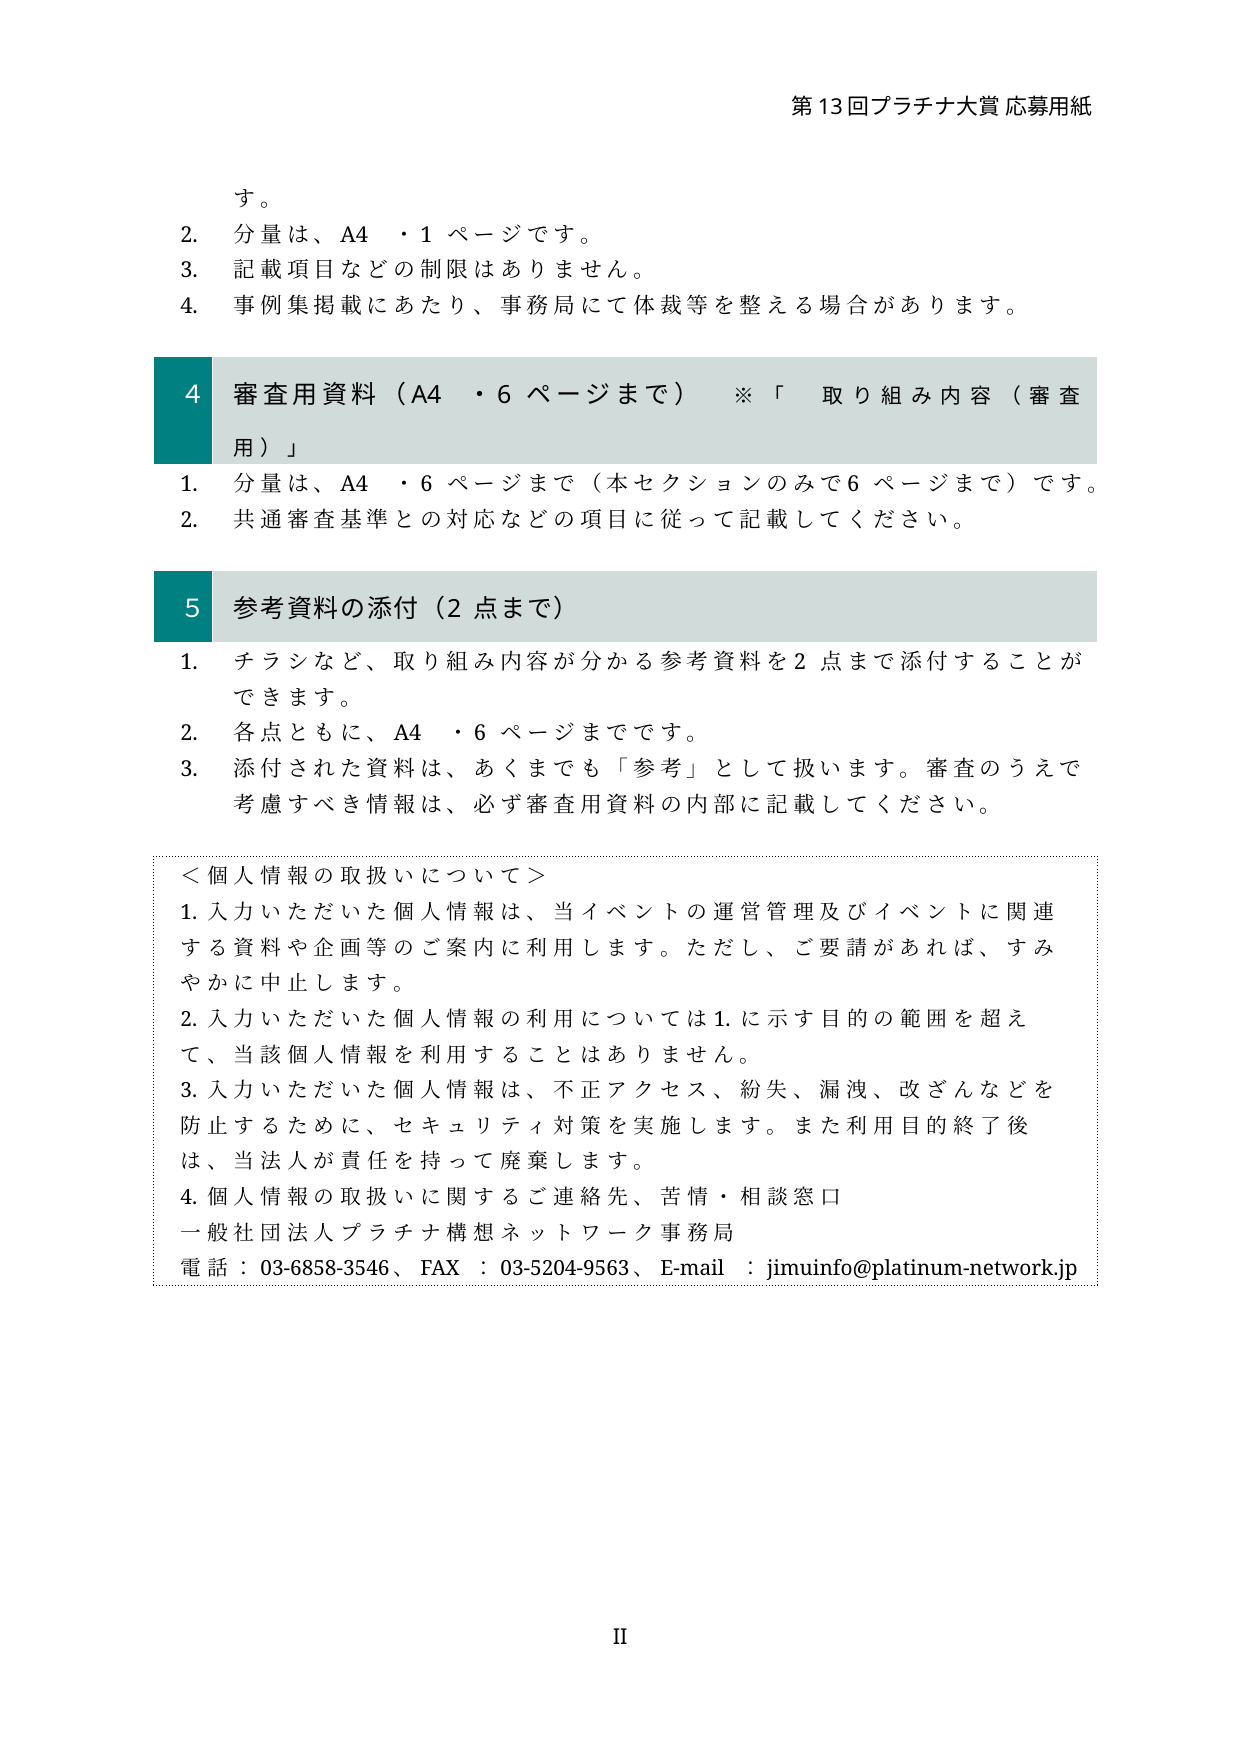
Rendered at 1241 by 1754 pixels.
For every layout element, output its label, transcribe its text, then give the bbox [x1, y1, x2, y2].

list 各点ともに、A4・6ページまでです。 [177, 713, 1087, 749]
list 事例集掲載にあたり、事務局にて体裁等を整える場合があります。 [177, 286, 1087, 322]
table_header ５ [154, 571, 212, 642]
table_header 参考資料の添付（2点まで） [213, 571, 1097, 642]
list 分量は、A4・6ページまで（本セクションのみで6ページまで）です。 [177, 464, 1087, 500]
table_header ４ [154, 357, 212, 464]
list チラシなど、取り組み内容が分かる参考資料を2点まで添付することができます。 [177, 642, 1087, 713]
table_header 審査用資料（A4・6ページまで） ※「 取り組み内容（審査用）」 [213, 357, 1097, 464]
list 記載項目などの制限はありません。 [177, 250, 1087, 286]
list 添付された資料は、あくまでも「参考」として扱います。審査のうえで考慮すべき情報は、必ず審査用資料の内部に記載してください。 [177, 749, 1087, 820]
list 共通審査基準との対応などの項目に従って記載してください。 [177, 500, 1087, 535]
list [177, 179, 1087, 215]
list 分量は、A4・1ページです。 [177, 215, 1087, 250]
table_header ＜個人情報の取扱いについて＞ 1.入力いただいた個人情報は、当イベントの運営管理及びイベントに関連する資料や企画等のご案内に利用します。ただし、ご要請があれば、すみやかに中止します。 2.入力いただいた個人情報の利用については1.に示す目的の範囲を超えて、当該個人情報を利用することはありません。 3.入力いただいた個人情報は、不正アクセス、紛失、漏洩、改ざんなどを防止するために、セキュリティ対策を実施します。また利用目的終了後は、当法人が責任を持って廃棄します。 4.個人情報の取扱いに関するご連絡先、苦情・相談窓口 一般社団法人プラチナ構想ネットワーク事務局 電話：03-6858-3546、FAX：03-5204-9563、E-mail：jimuinfo@platinum-network.jp [154, 856, 1098, 1284]
